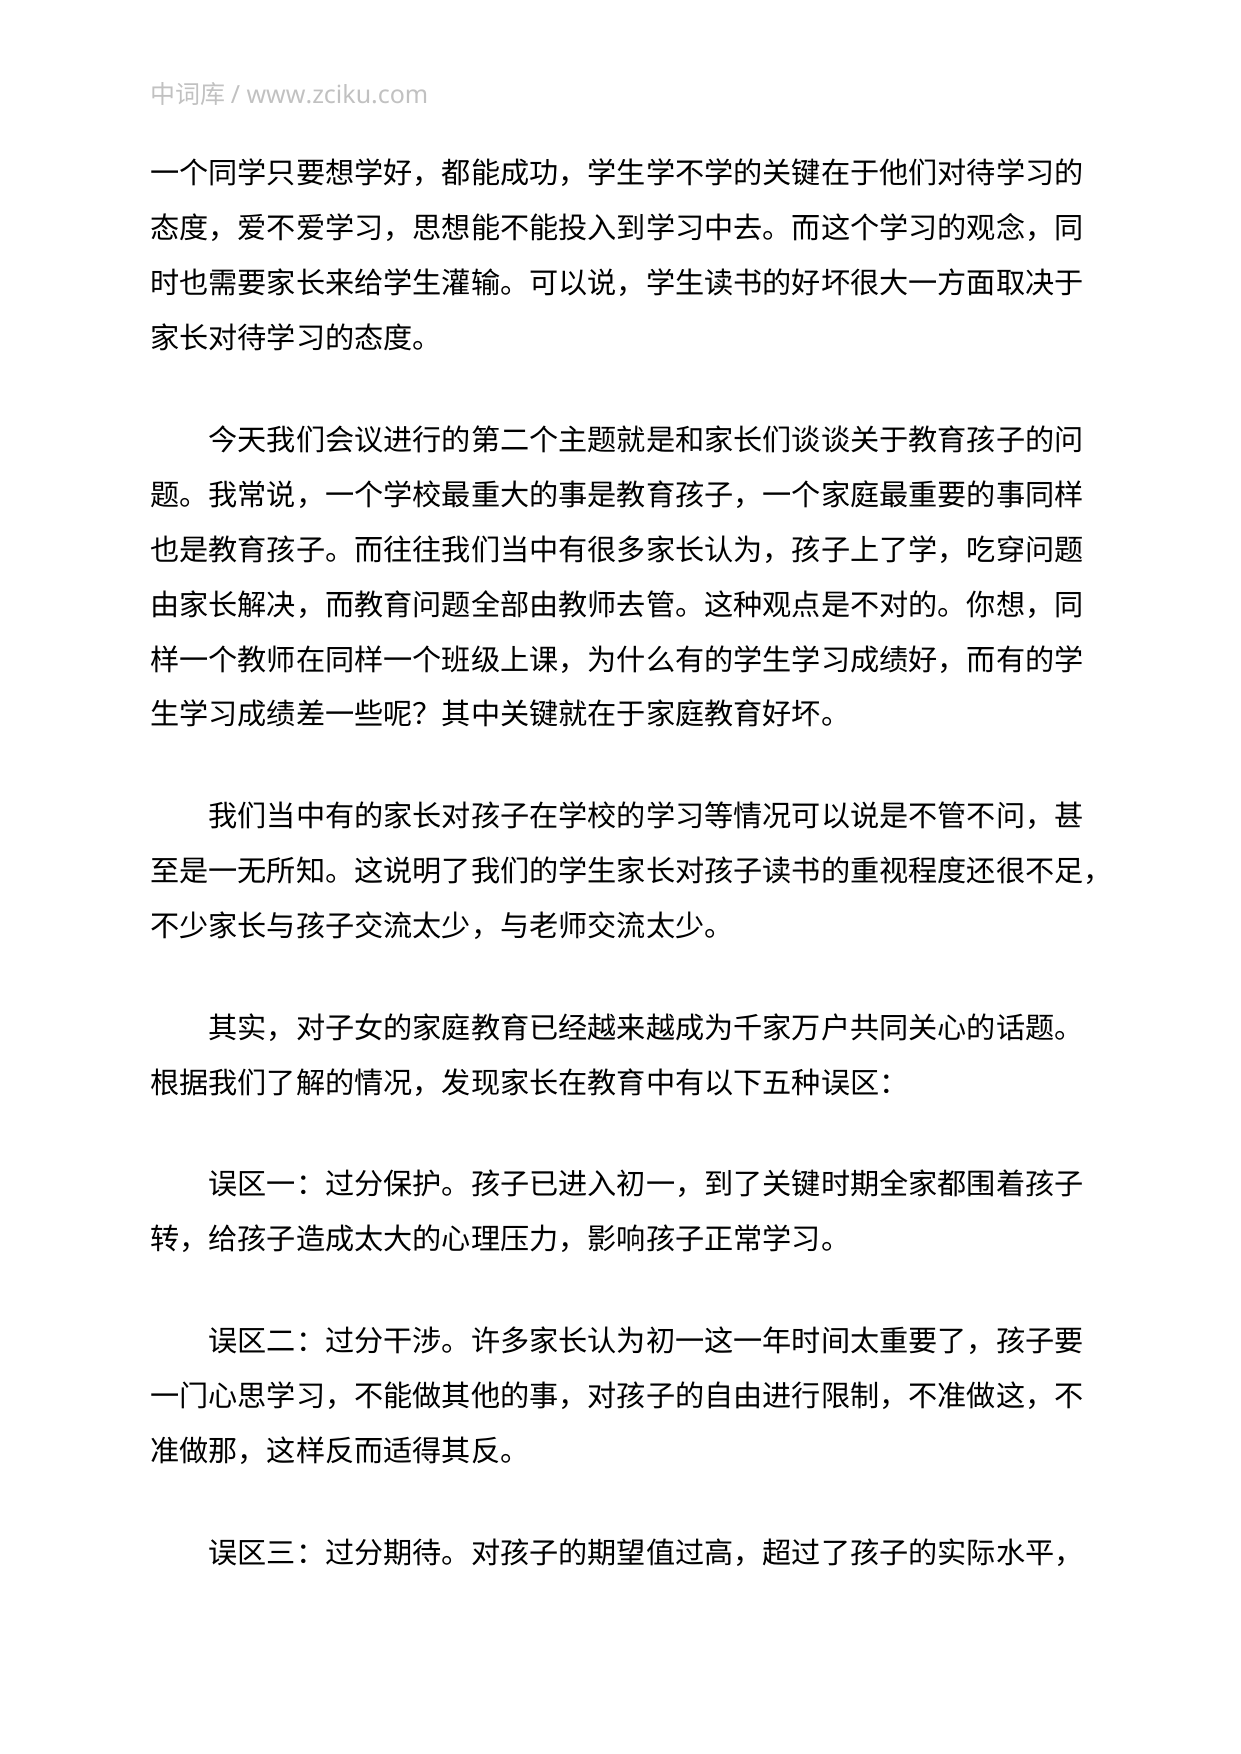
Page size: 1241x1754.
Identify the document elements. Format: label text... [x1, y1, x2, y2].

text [150, 1529, 1090, 1571]
text 其实，对子女的家庭教育已经越来越成为千家万户共同关心的话题。根据我们了解的情况，发现家长在教育中有以下五种误区： [150, 1004, 1090, 1101]
text 误区二：过分干涉。许多家长认为初一这一年时间太重要了，孩子要一门心思学习，不能做其他的事，对孩子的自由进行限制，不准做这，不准做那，这样反而适得其反。 [150, 1318, 1090, 1470]
text 误区一：过分保护。孩子已进入初一，到了关键时期全家都围着孩子转，给孩子造成太大的心理压力，影响孩子正常学习。 [150, 1161, 1090, 1258]
text 今天我们会议进行的第二个主题就是和家长们谈谈关于教育孩子的问题。我常说，一个学校最重大的事是教育孩子，一个家庭最重要的事同样也是教育孩子。而往往我们当中有很多家长认为，孩子上了学，吃穿问题由家长解决，而教育问题全部由教师去管。这种观点是不对的。你想，同样一个教师在同样一个班级上课，为什么有的学生学习成绩好，而有的学生学习成绩差一些呢？其中关键就在于家庭教育好坏。 [150, 416, 1090, 733]
text 我们当中有的家长对孩子在学校的学习等情况可以说是不管不问，甚至是一无所知。这说明了我们的学生家长对孩子读书的重视程度还很不足，不少家长与孩子交流太少，与老师交流太少。 [150, 793, 1090, 945]
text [150, 150, 1090, 357]
